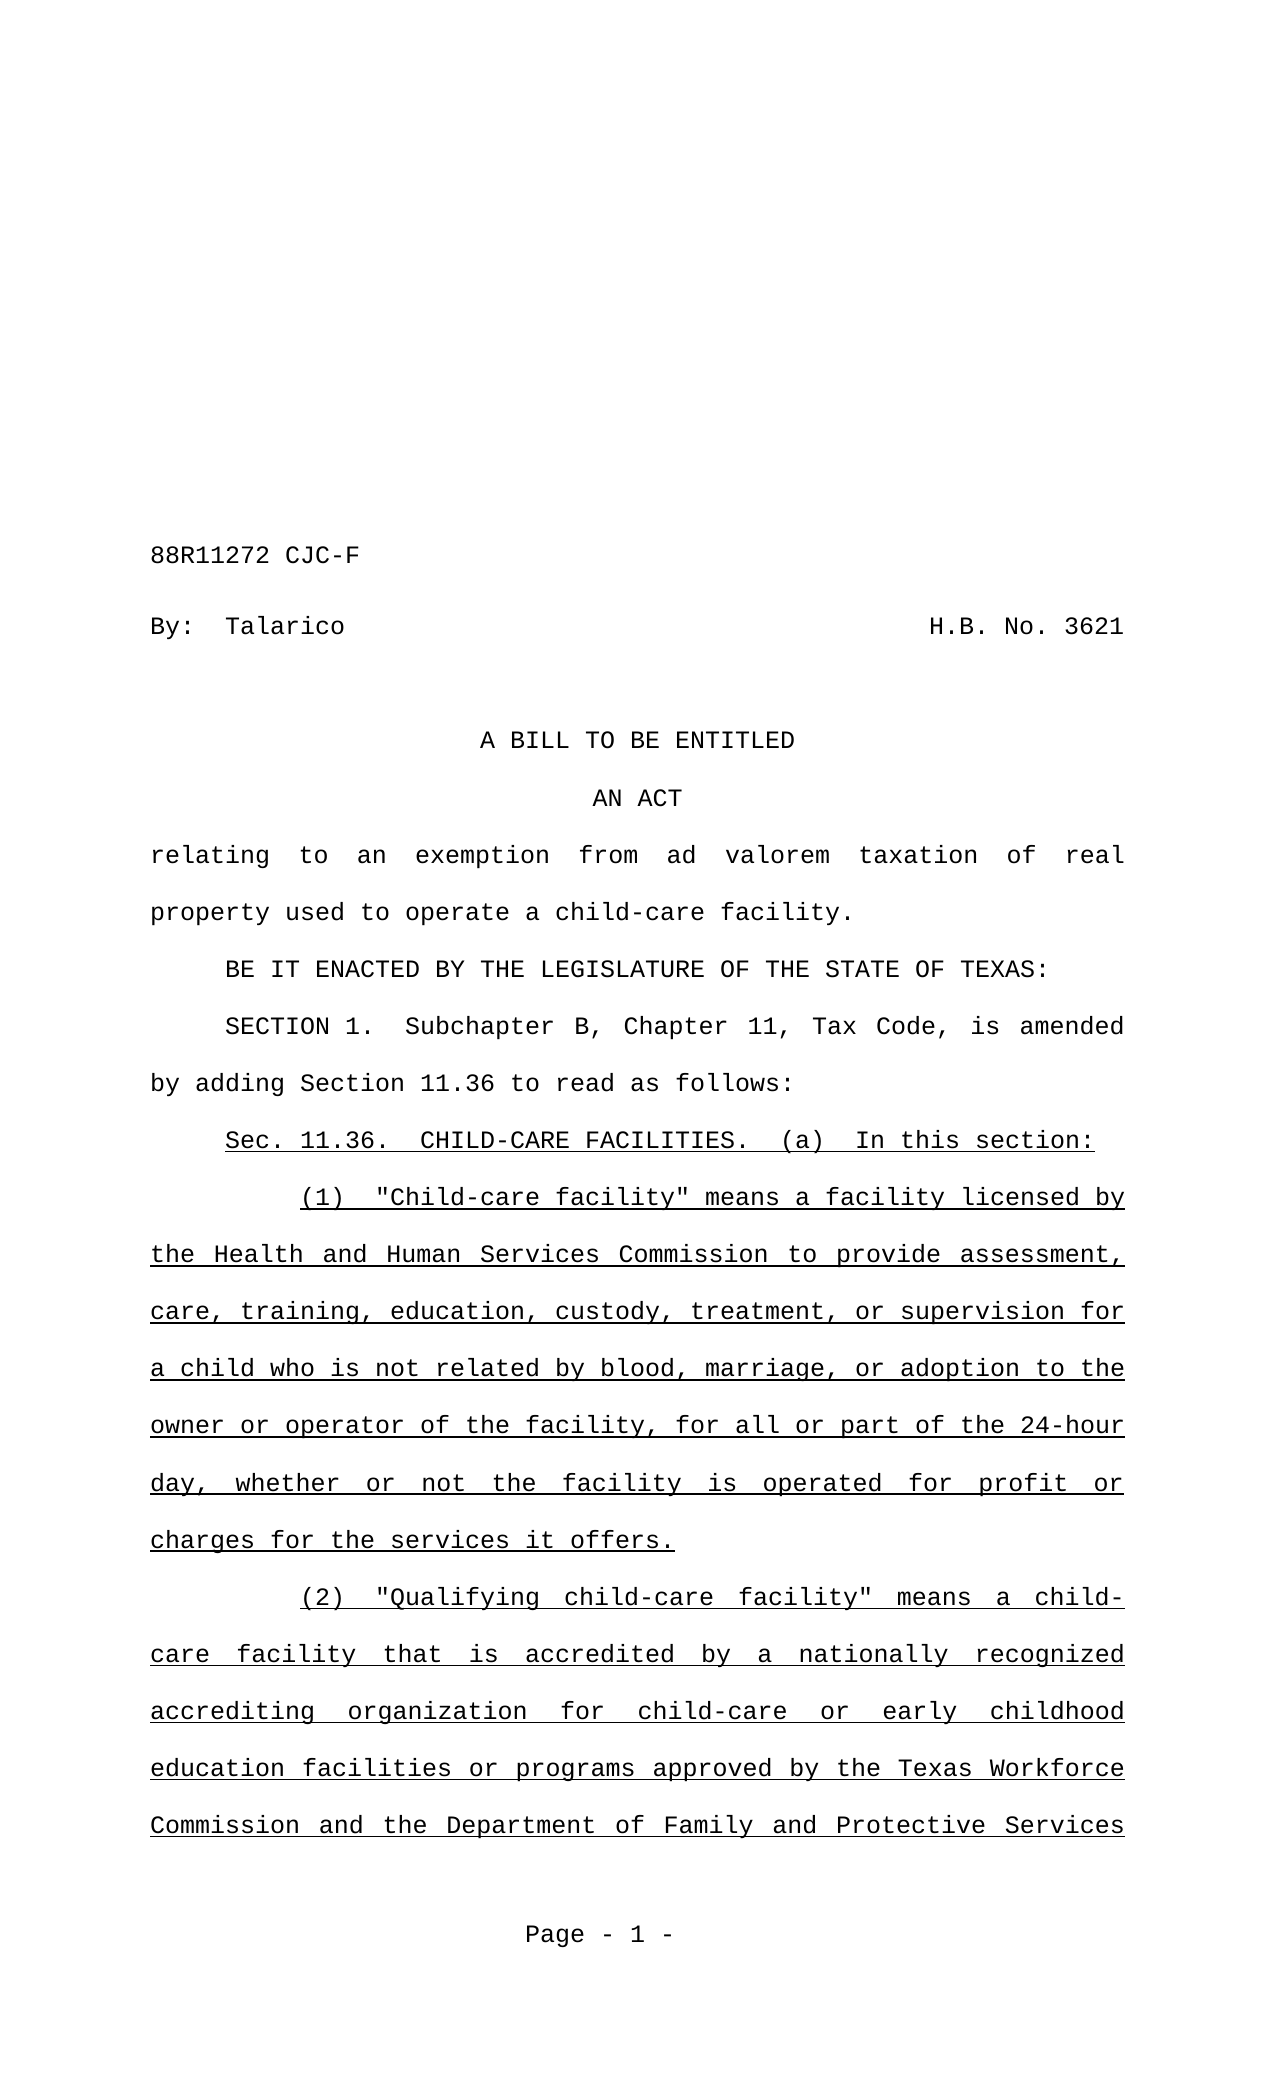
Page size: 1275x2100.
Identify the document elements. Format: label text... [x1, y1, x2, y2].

text relating to an exemption from ad valorem taxation of real property used to operate a child-care facility. [150, 842, 1125, 928]
text 88R11272 CJC-F [150, 542, 1125, 571]
text (1) "Child-care facility" means a facility licensed by the Health and Human Services Commission to provide assessment, care, training, education, custody, treatment, or supervision for a child who is not related by blood, marriage, or adoption to the owner or operator of the facility, for all or part of the 24-hour day, whether or not the facility is operated for profit or charges for the services it offers. [150, 1184, 1125, 1265]
text SECTION 1. Subchapter B, Chapter 11, Tax Code, is amended by adding Section 11.36 to read as follows: [150, 1013, 1125, 1099]
text (1) "Child-care facility" means a facility licensed by the Health and Human Services Commission to provide assessment, care, training, education, custody, treatment, or supervision for a child who is not related by blood, marriage, or adoption to the owner or operator of the facility, for all or part of the 24-hour day, whether or not the facility is operated for profit or charges for the services it offers. [150, 1381, 1125, 1436]
text (1) "Child-care facility" means a facility licensed by the Health and Human Services Commission to provide assessment, care, training, education, custody, treatment, or supervision for a child who is not related by blood, marriage, or adoption to the owner or operator of the facility, for all or part of the 24-hour day, whether or not the facility is operated for profit or charges for the services it offers. [150, 1267, 1125, 1322]
text BE IT ENACTED BY THE LEGISLATURE OF THE STATE OF TEXAS: [150, 956, 1125, 985]
text A BILL TO BE ENTITLED [150, 728, 1125, 756]
text By: Talarico H.B. No. 3621 [150, 614, 1125, 642]
text (1) "Child-care facility" means a facility licensed by the Health and Human Services Commission to provide assessment, care, training, education, custody, treatment, or supervision for a child who is not related by blood, marriage, or adoption to the owner or operator of the facility, for all or part of the 24-hour day, whether or not the facility is operated for profit or charges for the services it offers. [150, 1438, 1125, 1556]
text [150, 1780, 1125, 1836]
text Sec. 11.36. CHILD-CARE FACILITIES. (a) In this section: [150, 1127, 1125, 1156]
text AN ACT [150, 785, 1125, 813]
text (1) "Child-care facility" means a facility licensed by the Health and Human Services Commission to provide assessment, care, training, education, custody, treatment, or supervision for a child who is not related by blood, marriage, or adoption to the owner or operator of the facility, for all or part of the 24-hour day, whether or not the facility is operated for profit or charges for the services it offers. [150, 1324, 1125, 1379]
